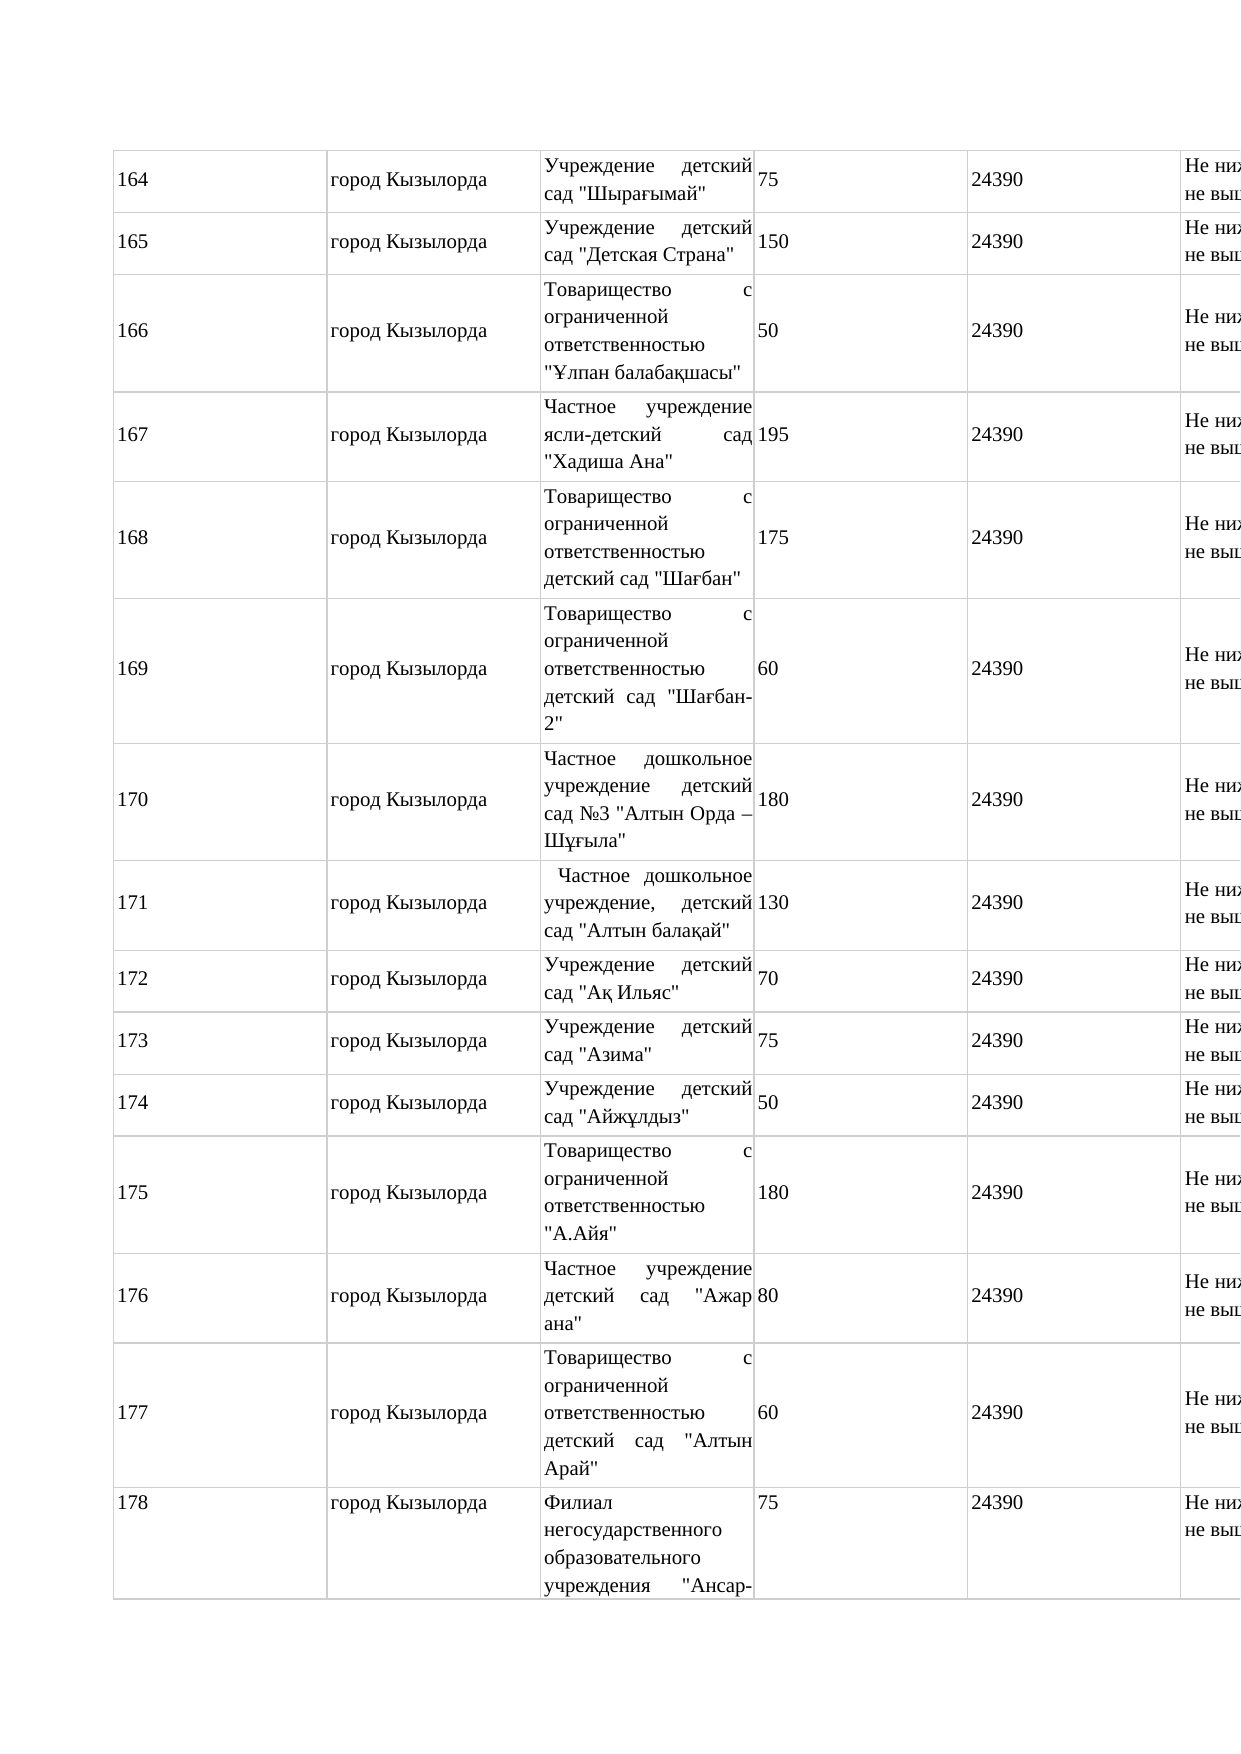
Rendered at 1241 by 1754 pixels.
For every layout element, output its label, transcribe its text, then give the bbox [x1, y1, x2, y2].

table_cell Не ниже 10 000 тенге – не выше 25250 тенге [1181, 861, 1240, 949]
table_cell город Кызылорда [328, 213, 540, 274]
table_cell 24390 [968, 1013, 1180, 1073]
table_cell 164 [114, 151, 326, 212]
table_cell Учреждение детский сад "Ақ Ильяс" [541, 951, 753, 1011]
table_cell 178 [114, 1488, 326, 1598]
table_cell Частное учреждение ясли-детский сад "Хадиша Ана" [541, 393, 753, 481]
table_cell 173 [114, 1013, 326, 1073]
table_cell 60 [755, 1344, 967, 1487]
table_cell Не ниже 10 000 тенге – не выше 25250 тенге [1181, 1254, 1240, 1342]
table_cell Не ниже 10 000 тенге – не выше 25250 тенге [1181, 275, 1240, 391]
table_cell город Кызылорда [328, 1344, 540, 1487]
table_cell 24390 [968, 1488, 1180, 1598]
table_cell Частное дошкольное учреждение детский сад №3 "Алтын Орда – Шұғыла" [541, 744, 753, 860]
table_cell 24390 [968, 1137, 1180, 1253]
table_cell 24390 [968, 275, 1180, 391]
table_cell 24390 [968, 151, 1180, 212]
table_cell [1181, 151, 1240, 212]
table_cell город Кызылорда [328, 599, 540, 743]
table_cell Не ниже 10 000 тенге – не выше 25250 тенге [1181, 599, 1240, 743]
table_cell 174 [114, 1075, 326, 1135]
table_cell 24390 [968, 744, 1180, 860]
table_cell Не ниже 10 000 тенге – не выше 25250 тенге [1181, 951, 1240, 1011]
table_cell 172 [114, 951, 326, 1011]
table_cell Товарищество с ограниченной ответственностью детский сад "Шағбан-2" [541, 599, 753, 743]
table_cell 130 [755, 861, 967, 949]
table_cell город Кызылорда [328, 861, 540, 949]
table_cell город Кызылорда [328, 1013, 540, 1073]
table_cell Учреждение детский сад "Азима" [541, 1013, 753, 1073]
table_cell 170 [114, 744, 326, 860]
table_cell 24390 [968, 482, 1180, 598]
table_cell Товарищество с ограниченной ответственностью детский сад "Алтын Арай" [541, 1344, 753, 1487]
table_cell Учреждение детский сад "Шырағымай" [541, 151, 753, 212]
table_cell Не ниже 10 000 тенге – не выше 25250 тенге [1181, 1137, 1240, 1253]
table_cell 50 [755, 1075, 967, 1135]
table_cell город Кызылорда [328, 1488, 540, 1598]
table_cell 180 [755, 1137, 967, 1253]
table_cell 24390 [968, 599, 1180, 743]
table_cell Частное учреждение детский сад "Ажар ана" [541, 1254, 753, 1342]
table_cell 24390 [968, 1344, 1180, 1487]
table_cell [541, 1488, 753, 1598]
table_cell 75 [755, 1488, 967, 1598]
table_cell 24390 [968, 951, 1180, 1011]
table_cell город Кызылорда [328, 482, 540, 598]
table_cell 177 [114, 1344, 326, 1487]
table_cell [1181, 213, 1240, 274]
table_cell 165 [114, 213, 326, 274]
table_cell город Кызылорда [328, 151, 540, 212]
table_cell 176 [114, 1254, 326, 1342]
table_cell город Кызылорда [328, 744, 540, 860]
table_cell 24390 [968, 393, 1180, 481]
table_cell 175 [755, 482, 967, 598]
table_cell 166 [114, 275, 326, 391]
table_cell 24390 [968, 861, 1180, 949]
table_cell 150 [755, 213, 967, 274]
table_cell 24390 [968, 213, 1180, 274]
table_cell 80 [755, 1254, 967, 1342]
table_cell 180 [755, 744, 967, 860]
table_cell Не ниже 10 000 тенге – не выше 25250 тенге [1181, 744, 1240, 860]
table_cell город Кызылорда [328, 393, 540, 481]
table_cell Не ниже 10 000 тенге – не выше 25250 тенге [1181, 1013, 1240, 1073]
table_cell 60 [755, 599, 967, 743]
table_cell город Кызылорда [328, 1075, 540, 1135]
table_cell 168 [114, 482, 326, 598]
table_cell 75 [755, 151, 967, 212]
table_cell город Кызылорда [328, 1137, 540, 1253]
table_cell Учреждение детский сад "Детская Страна" [541, 213, 753, 274]
table_cell 50 [755, 275, 967, 391]
table_cell 24390 [968, 1075, 1180, 1135]
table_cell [1181, 1344, 1240, 1487]
table_cell 169 [114, 599, 326, 743]
table_cell 195 [755, 393, 967, 481]
table_cell город Кызылорда [328, 275, 540, 391]
table_cell Не ниже 10 000 тенге – не выше 25250 тенге [1181, 1075, 1240, 1135]
table_cell 70 [755, 951, 967, 1011]
table_cell 171 [114, 861, 326, 949]
table_cell 175 [114, 1137, 326, 1253]
table_cell Товарищество с ограниченной ответственностью детский сад "Шағбан" [541, 482, 753, 598]
table_cell Не ниже 10 000 тенге – не выше 25250 тенге [1181, 393, 1240, 481]
table_cell Товарищество с ограниченной ответственностью "Ұлпан балабақшасы" [541, 275, 753, 391]
table_cell 167 [114, 393, 326, 481]
table_cell Товарищество с ограниченной ответственностью "А.Айя" [541, 1137, 753, 1253]
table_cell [1181, 1488, 1240, 1598]
table_cell 75 [755, 1013, 967, 1073]
table_cell Не ниже 10 000 тенге – не выше 25250 тенге [1181, 482, 1240, 598]
table_cell Частное дошкольное учреждение, детский сад "Алтын балақай" [541, 861, 753, 949]
table_cell 24390 [968, 1254, 1180, 1342]
table_cell город Кызылорда [328, 1254, 540, 1342]
table_cell город Кызылорда [328, 951, 540, 1011]
table_cell Учреждение детский сад "Айжұлдыз" [541, 1075, 753, 1135]
